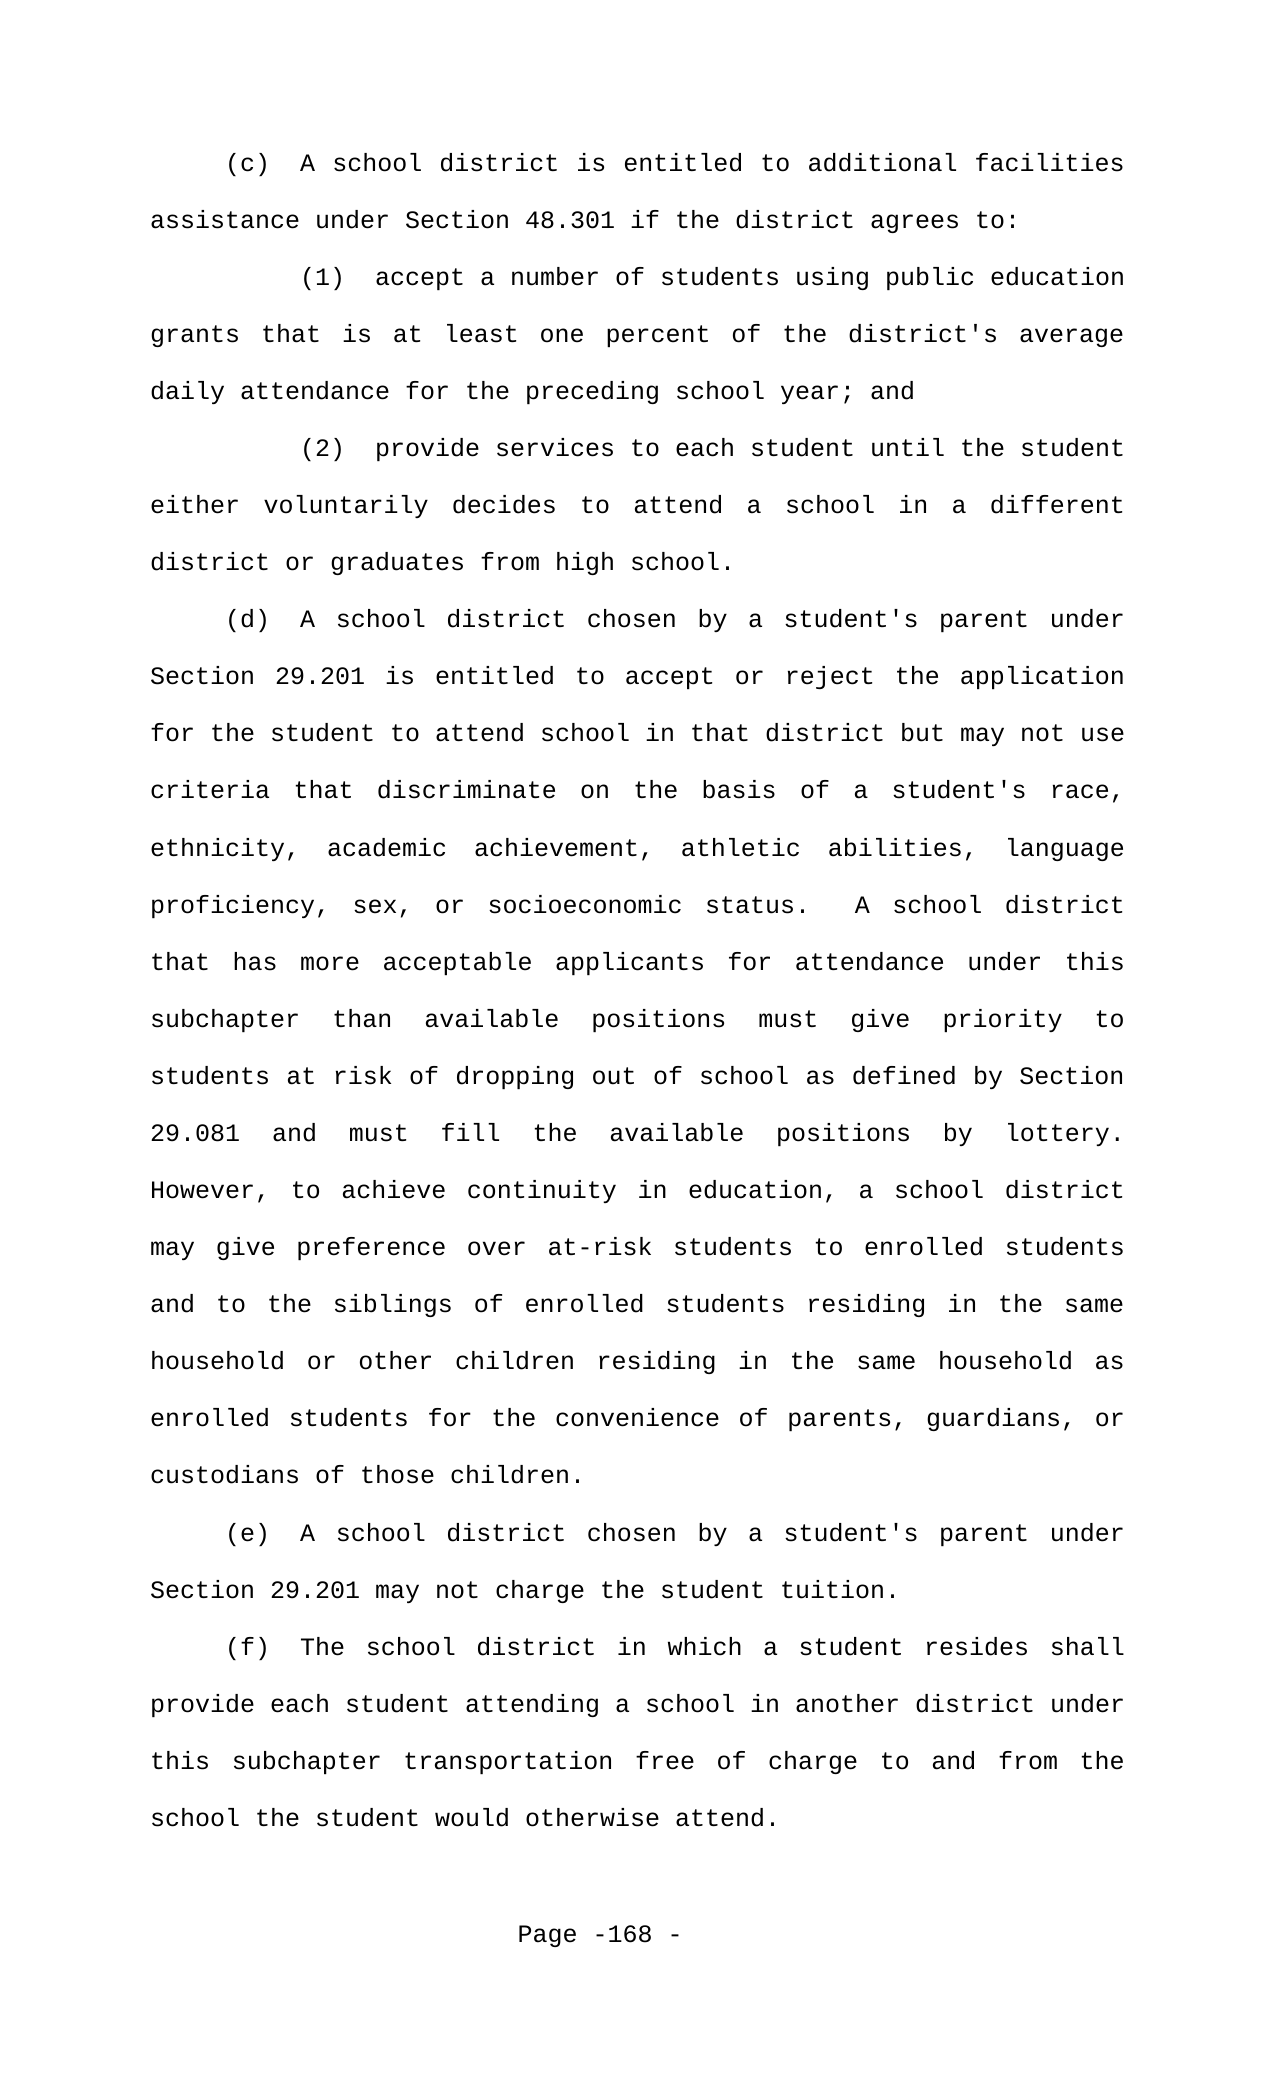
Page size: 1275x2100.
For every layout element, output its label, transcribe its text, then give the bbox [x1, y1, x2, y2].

text (f) The school district in which a student resides shall provide each student attending a school in another district under this subchapter transportation free of charge to and from the school the student would otherwise attend. [150, 1634, 1125, 1834]
text (2) provide services to each student until the student either voluntarily decides to attend a school in a different district or graduates from high school. [150, 435, 1125, 578]
text (e) A school district chosen by a student's parent under Section 29.201 may not charge the student tuition. [150, 1520, 1125, 1606]
text (d) A school district chosen by a student's parent under Section 29.201 is entitled to accept or reject the application for the student to attend school in that district but may not use criteria that discriminate on the basis of a student's race, ethnicity, academic achievement, athletic abilities, language proficiency, sex, or socioeconomic status. A school district that has more acceptable applicants for attendance under this subchapter than available positions must give priority to students at risk of dropping out of school as defined by Section 29.081 and must fill the available positions by lottery. However, to achieve continuity in education, a school district may give preference over at-risk students to enrolled students and to the siblings of enrolled students residing in the same household or other children residing in the same household as enrolled students for the convenience of parents, guardians, or custodians of those children. [150, 607, 1125, 1491]
text (c) A school district is entitled to additional facilities assistance under Section 48.301 if the district agrees to: [150, 150, 1125, 236]
text (1) accept a number of students using public education grants that is at least one percent of the district's average daily attendance for the preceding school year; and [150, 264, 1125, 407]
